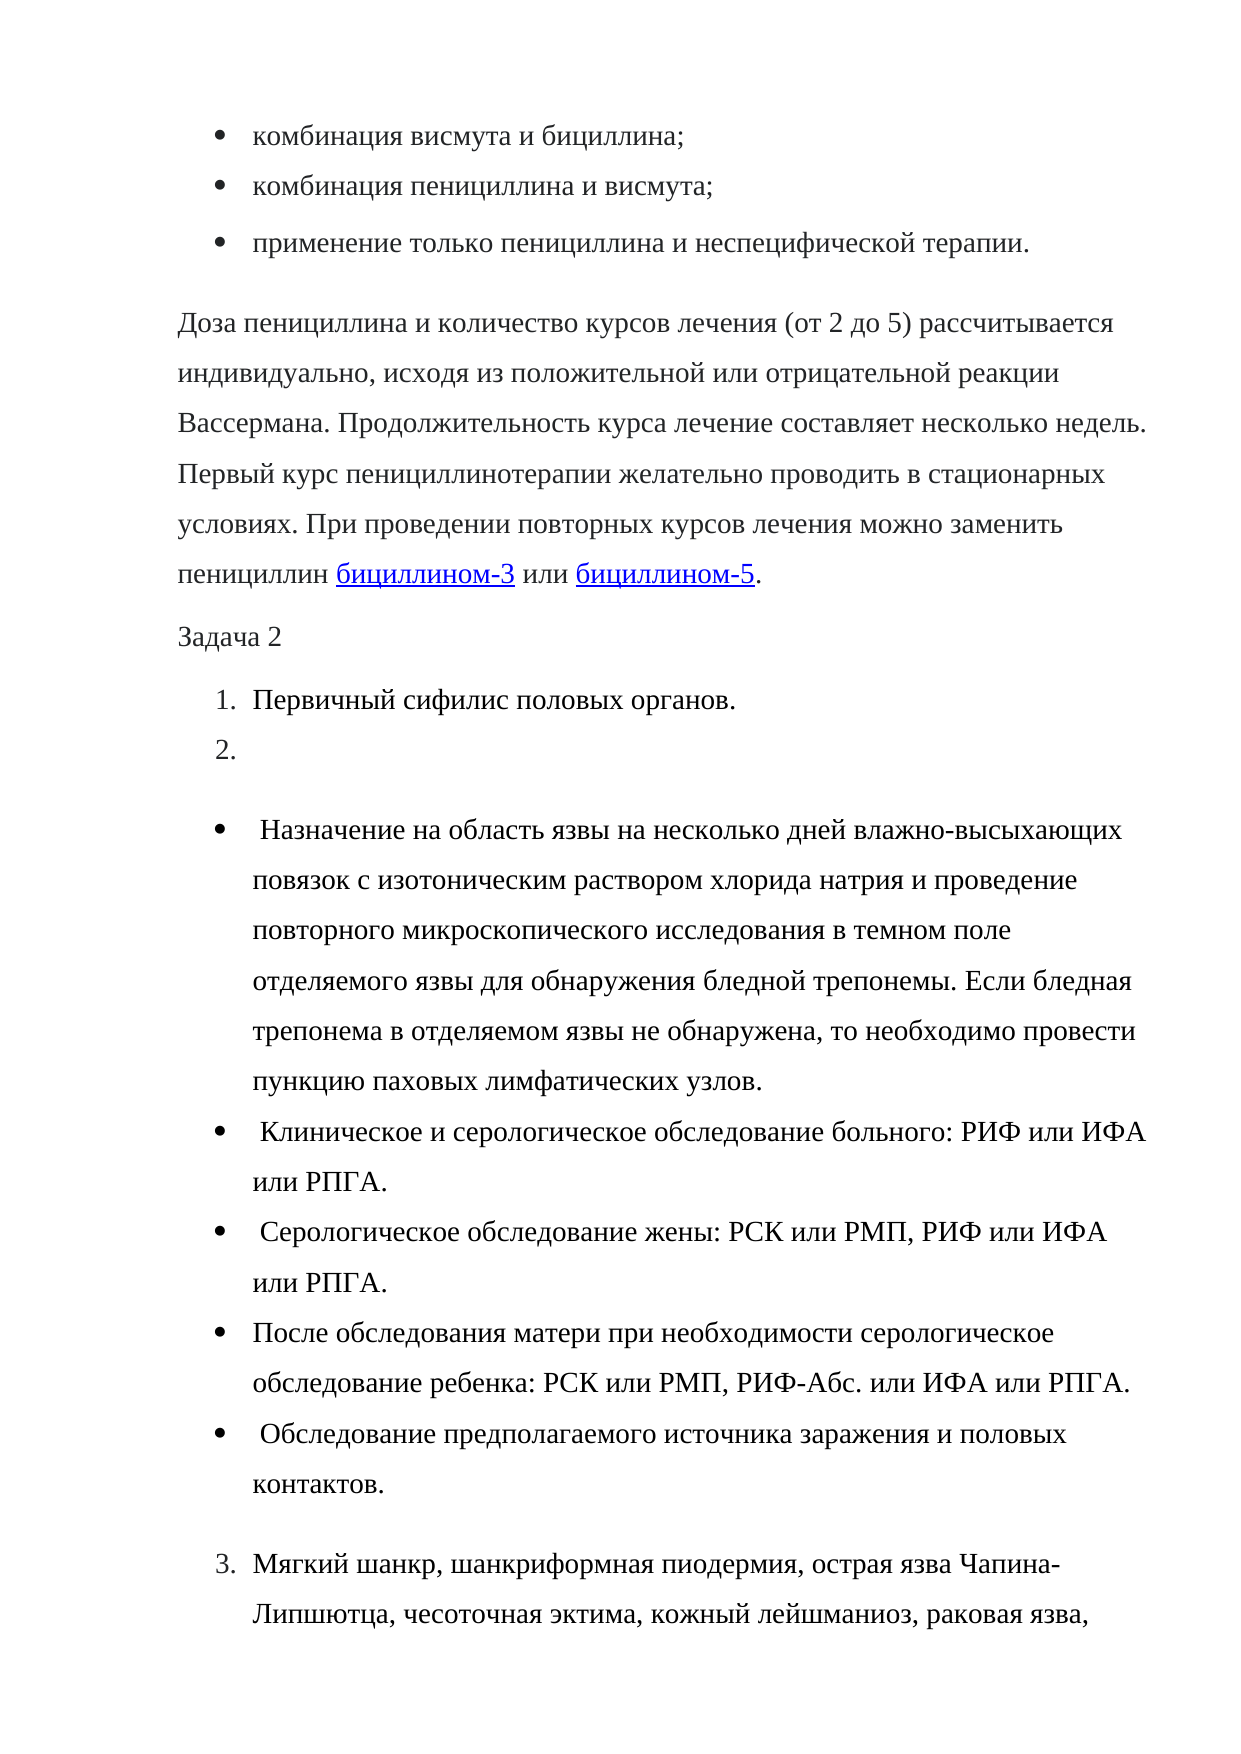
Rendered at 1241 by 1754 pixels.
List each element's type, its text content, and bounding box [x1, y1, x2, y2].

list Клиническое и серологическое обследование больного: РИФ или ИФА или РПГА. [215, 1143, 1152, 1227]
list Первичный сифилис половых органов. [215, 682, 1152, 716]
list комбинация висмута и бициллина; [215, 118, 1152, 152]
text Задача 2 [177, 619, 1152, 653]
list Обследование предполагаемого источника заражения и половых контактов. [215, 1533, 1152, 1617]
list После обследования матери при необходимости серологическое обследование ребенка: РСК или РМП, РИФ-Абс. или ИФА или РПГА. [215, 1403, 1152, 1487]
list Назначение на область язвы на несколько дней влажно-высыхающих повязок с изотоническим раствором хлорида натрия и проведение повторного микроскопического исследования в темном поле отделяемого язвы для обнаружения бледной трепонемы. Если бледная трепонема в отделяемом язвы не обнаружена, то необходимо провести пункцию паховых лимфатических узлов. [215, 812, 1152, 1097]
list Серологическое обследование жены: РСК или РМП, РИФ или ИФА или РПГА. [215, 1273, 1152, 1357]
text Доза пенициллина и количество курсов лечения (от 2 до 5) рассчитывается индивидуально, исходя из положительной или отрицательной реакции Вассермана. Продолжительность курса лечение составляет несколько недель. Первый курс пенициллинотерапии желательно проводить в стационарных условиях. При проведении повторных курсов лечения можно заменить пенициллин бициллином-3 или бициллином-5. [177, 305, 1152, 590]
list комбинация пенициллина и висмута; [215, 168, 1152, 202]
list применение только пенициллина и неспецифической терапии. [215, 225, 1152, 259]
